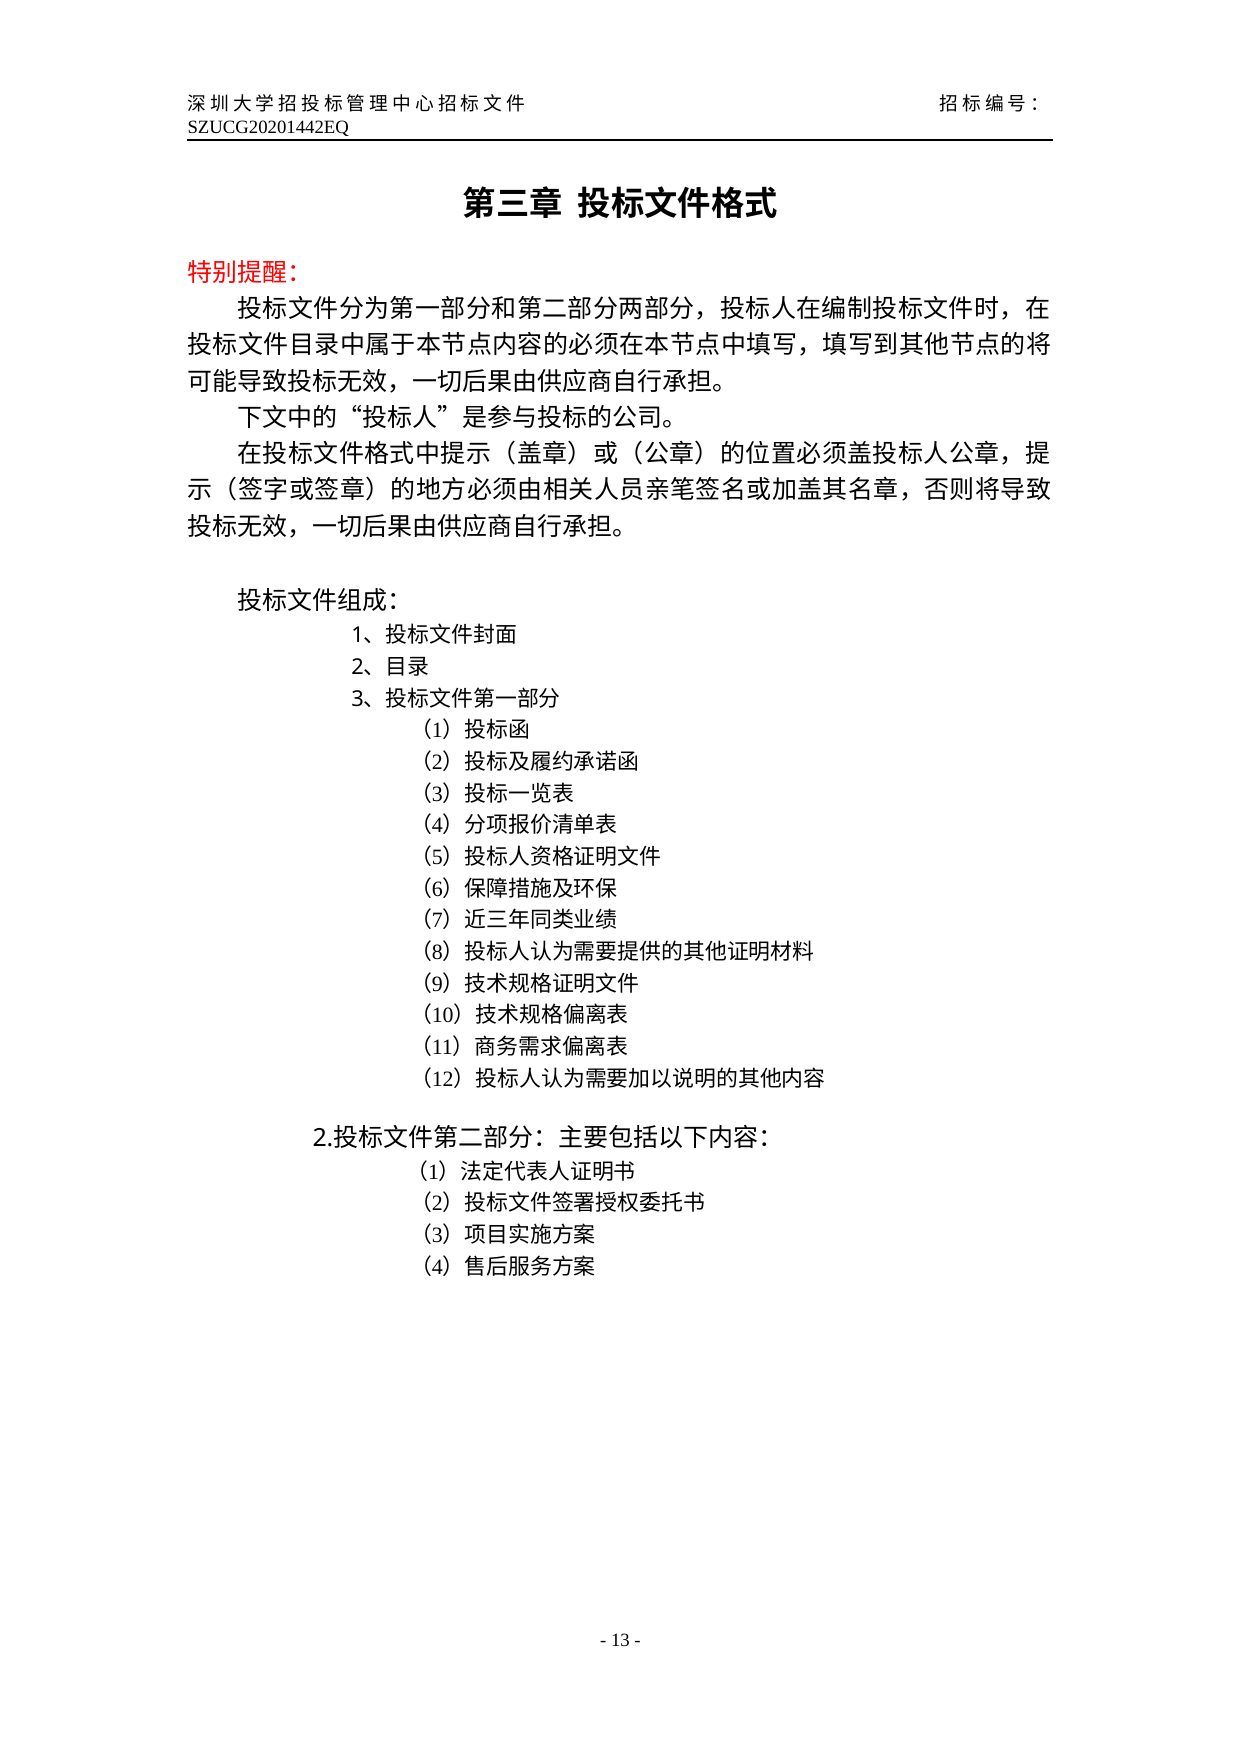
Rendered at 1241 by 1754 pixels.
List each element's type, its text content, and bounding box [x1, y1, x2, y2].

text 投标文件组成： [187, 581, 1053, 617]
text （10）技术规格偏离表 [262, 997, 1053, 1029]
text 在投标文件格式中提示（盖章）或（公章）的位置必须盖投标人公章，提示（签字或签章）的地方必须由相关人员亲笔签名或加盖其名章，否则将导致投标无效，一切后果由供应商自行承担。 [187, 434, 1053, 542]
text 2.投标文件第二部分：主要包括以下内容： [187, 1117, 1053, 1154]
text 下文中的“投标人”是参与投标的公司。 [187, 397, 1053, 434]
text 3、投标文件第一部分 [187, 681, 1053, 712]
text （8）投标人认为需要提供的其他证明材料 [262, 934, 1053, 966]
text （1）投标函 [262, 712, 1053, 744]
text （11）商务需求偏离表 [262, 1029, 1053, 1061]
text （4）分项报价清单表 [262, 807, 1053, 839]
text （6）保障措施及环保 [262, 871, 1053, 902]
text 特别提醒： [187, 252, 1053, 289]
text 投标文件分为第一部分和第二部分两部分，投标人在编制投标文件时，在投标文件目录中属于本节点内容的必须在本节点中填写，填写到其他节点的将可能导致投标无效，一切后果由供应商自行承担。 [187, 289, 1053, 397]
text （2）投标文件签署授权委托书 [262, 1185, 1053, 1217]
text （1）法定代表人证明书 [187, 1154, 1053, 1185]
text （5）投标人资格证明文件 [410, 839, 1053, 871]
subtitle 第三章 投标文件格式 [187, 177, 1053, 225]
text （4）售后服务方案 [262, 1249, 1053, 1280]
text （7）近三年同类业绩 [262, 902, 1053, 934]
text 2、目录 [187, 649, 1053, 681]
text （3）投标一览表 [262, 776, 1053, 807]
text （12）投标人认为需要加以说明的其他内容 [262, 1061, 1053, 1092]
text （2）投标及履约承诺函 [262, 744, 1053, 776]
text 1、投标文件封面 [187, 617, 1053, 649]
text （9）技术规格证明文件 [262, 966, 1053, 997]
text （3）项目实施方案 [262, 1217, 1053, 1249]
